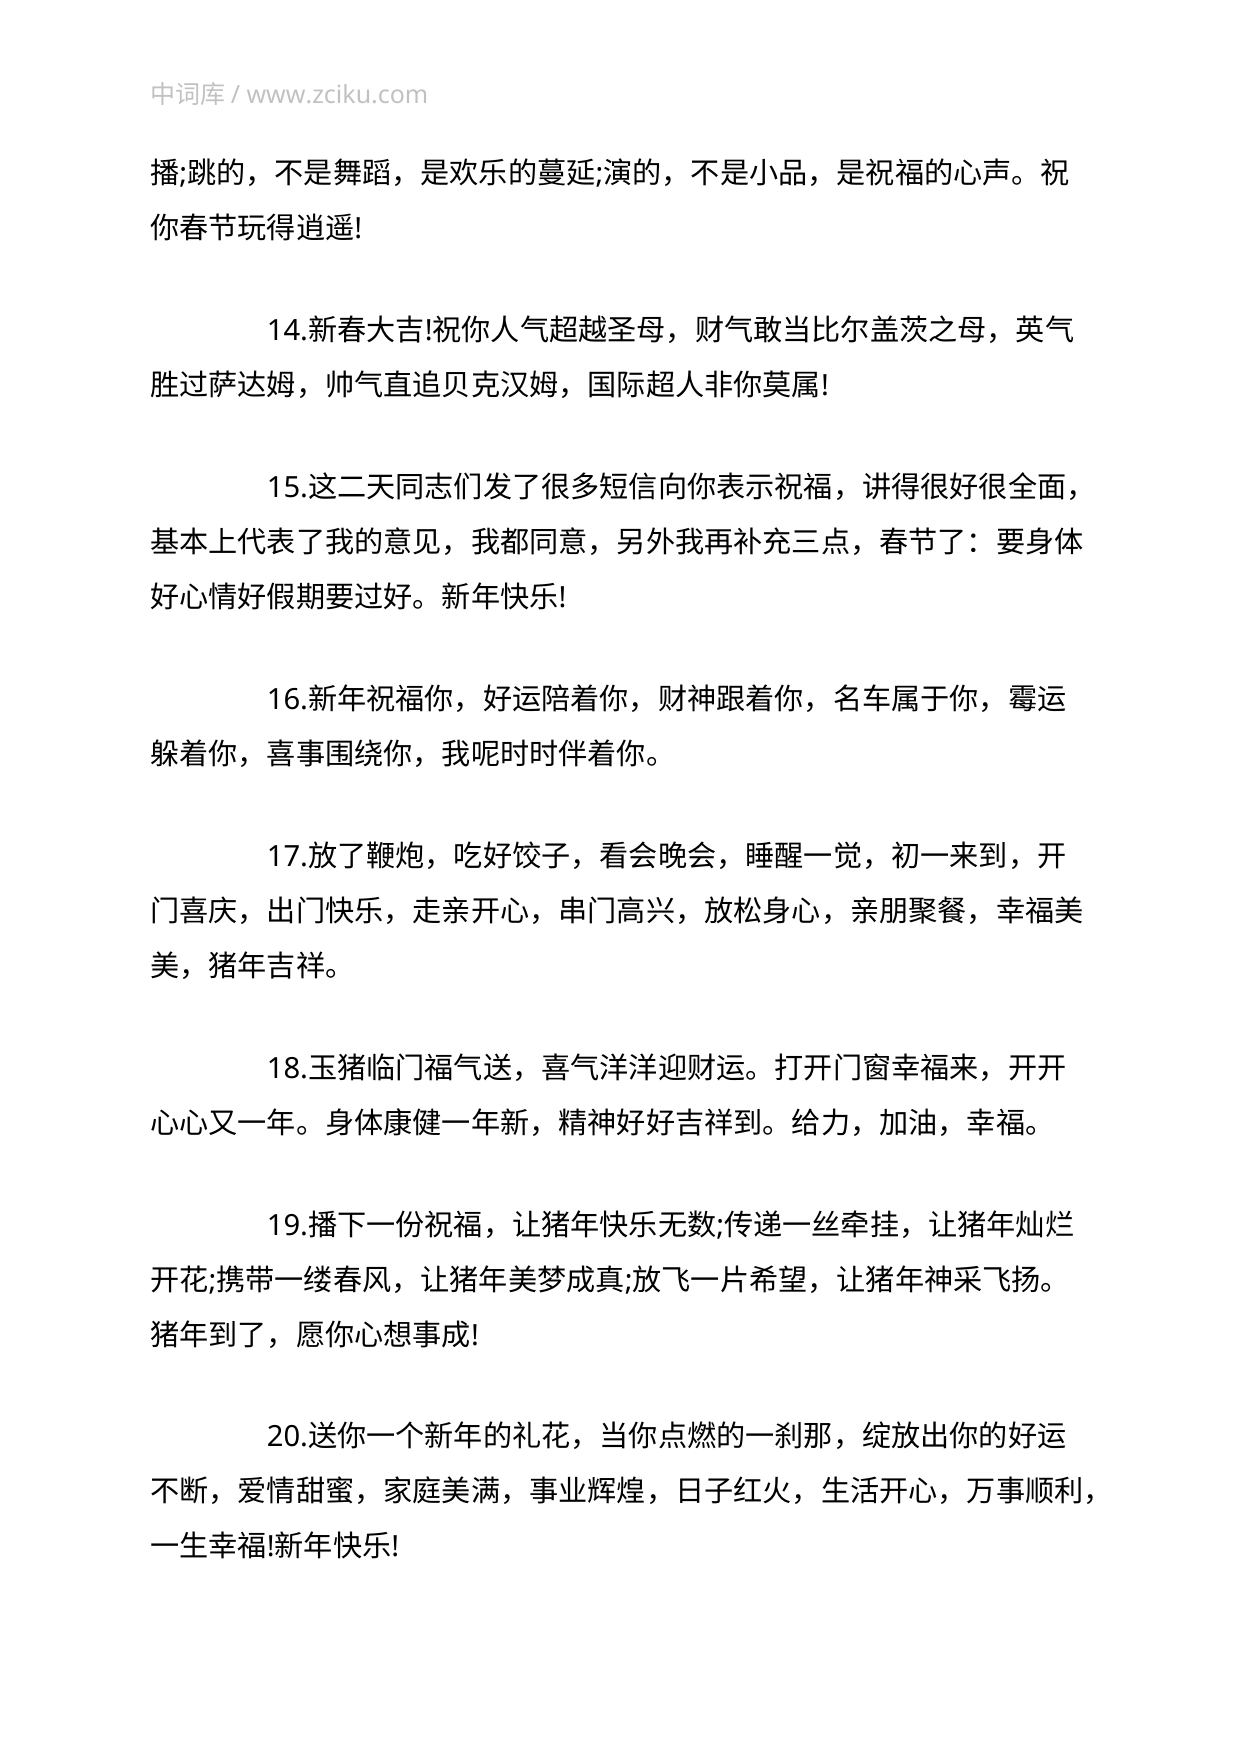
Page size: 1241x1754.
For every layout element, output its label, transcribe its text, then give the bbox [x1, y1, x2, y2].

text 16.新年祝福你，好运陪着你，财神跟着你，名车属于你，霉运躲着你，喜事围绕你，我呢时时伴着你。 [150, 676, 1090, 773]
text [150, 150, 1090, 247]
text 14.新春大吉!祝你人气超越圣母，财气敢当比尔盖茨之母，英气胜过萨达姆，帅气直追贝克汉姆，国际超人非你莫属! [150, 307, 1090, 404]
text 17.放了鞭炮，吃好饺子，看会晚会，睡醒一觉，初一来到，开门喜庆，出门快乐，走亲开心，串门高兴，放松身心，亲朋聚餐，幸福美美，猪年吉祥。 [150, 833, 1090, 985]
text 15.这二天同志们发了很多短信向你表示祝福，讲得很好很全面，基本上代表了我的意见，我都同意，另外我再补充三点，春节了：要身体好心情好假期要过好。新年快乐! [150, 464, 1090, 616]
text 20.送你一个新年的礼花，当你点燃的一刹那，绽放出你的好运不断，爱情甜蜜，家庭美满，事业辉煌，日子红火，生活开心，万事顺利，一生幸福!新年快乐! [150, 1413, 1090, 1565]
text 18.玉猪临门福气送，喜气洋洋迎财运。打开门窗幸福来，开开心心又一年。身体康健一年新，精神好好吉祥到。给力，加油，幸福。 [150, 1044, 1090, 1142]
text 19.播下一份祝福，让猪年快乐无数;传递一丝牵挂，让猪年灿烂开花;携带一缕春风，让猪年美梦成真;放飞一片希望，让猪年神采飞扬。猪年到了，愿你心想事成! [150, 1201, 1090, 1353]
